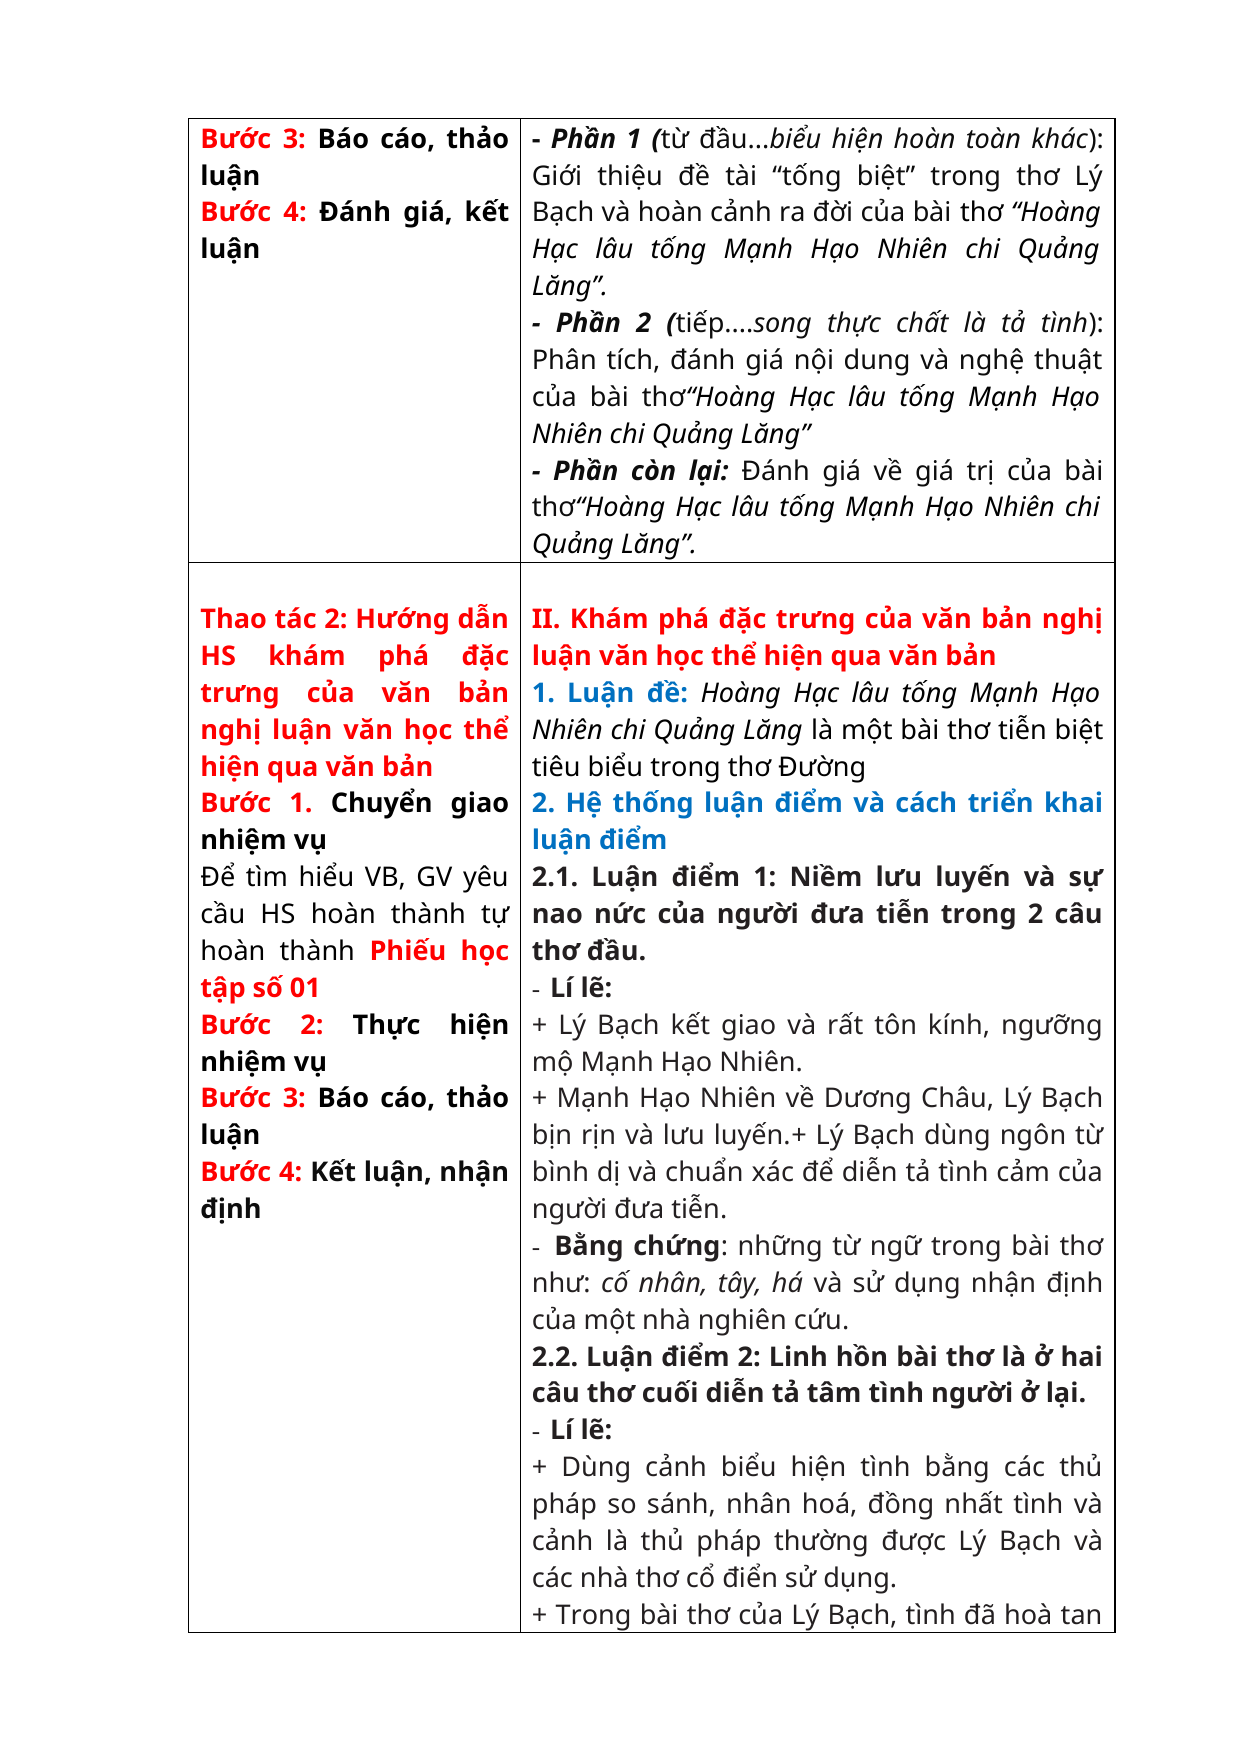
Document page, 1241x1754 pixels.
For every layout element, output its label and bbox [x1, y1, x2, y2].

table_cell [521, 563, 1114, 1632]
table_cell [189, 563, 520, 1632]
table_cell [189, 119, 520, 562]
table_cell [521, 119, 1114, 562]
